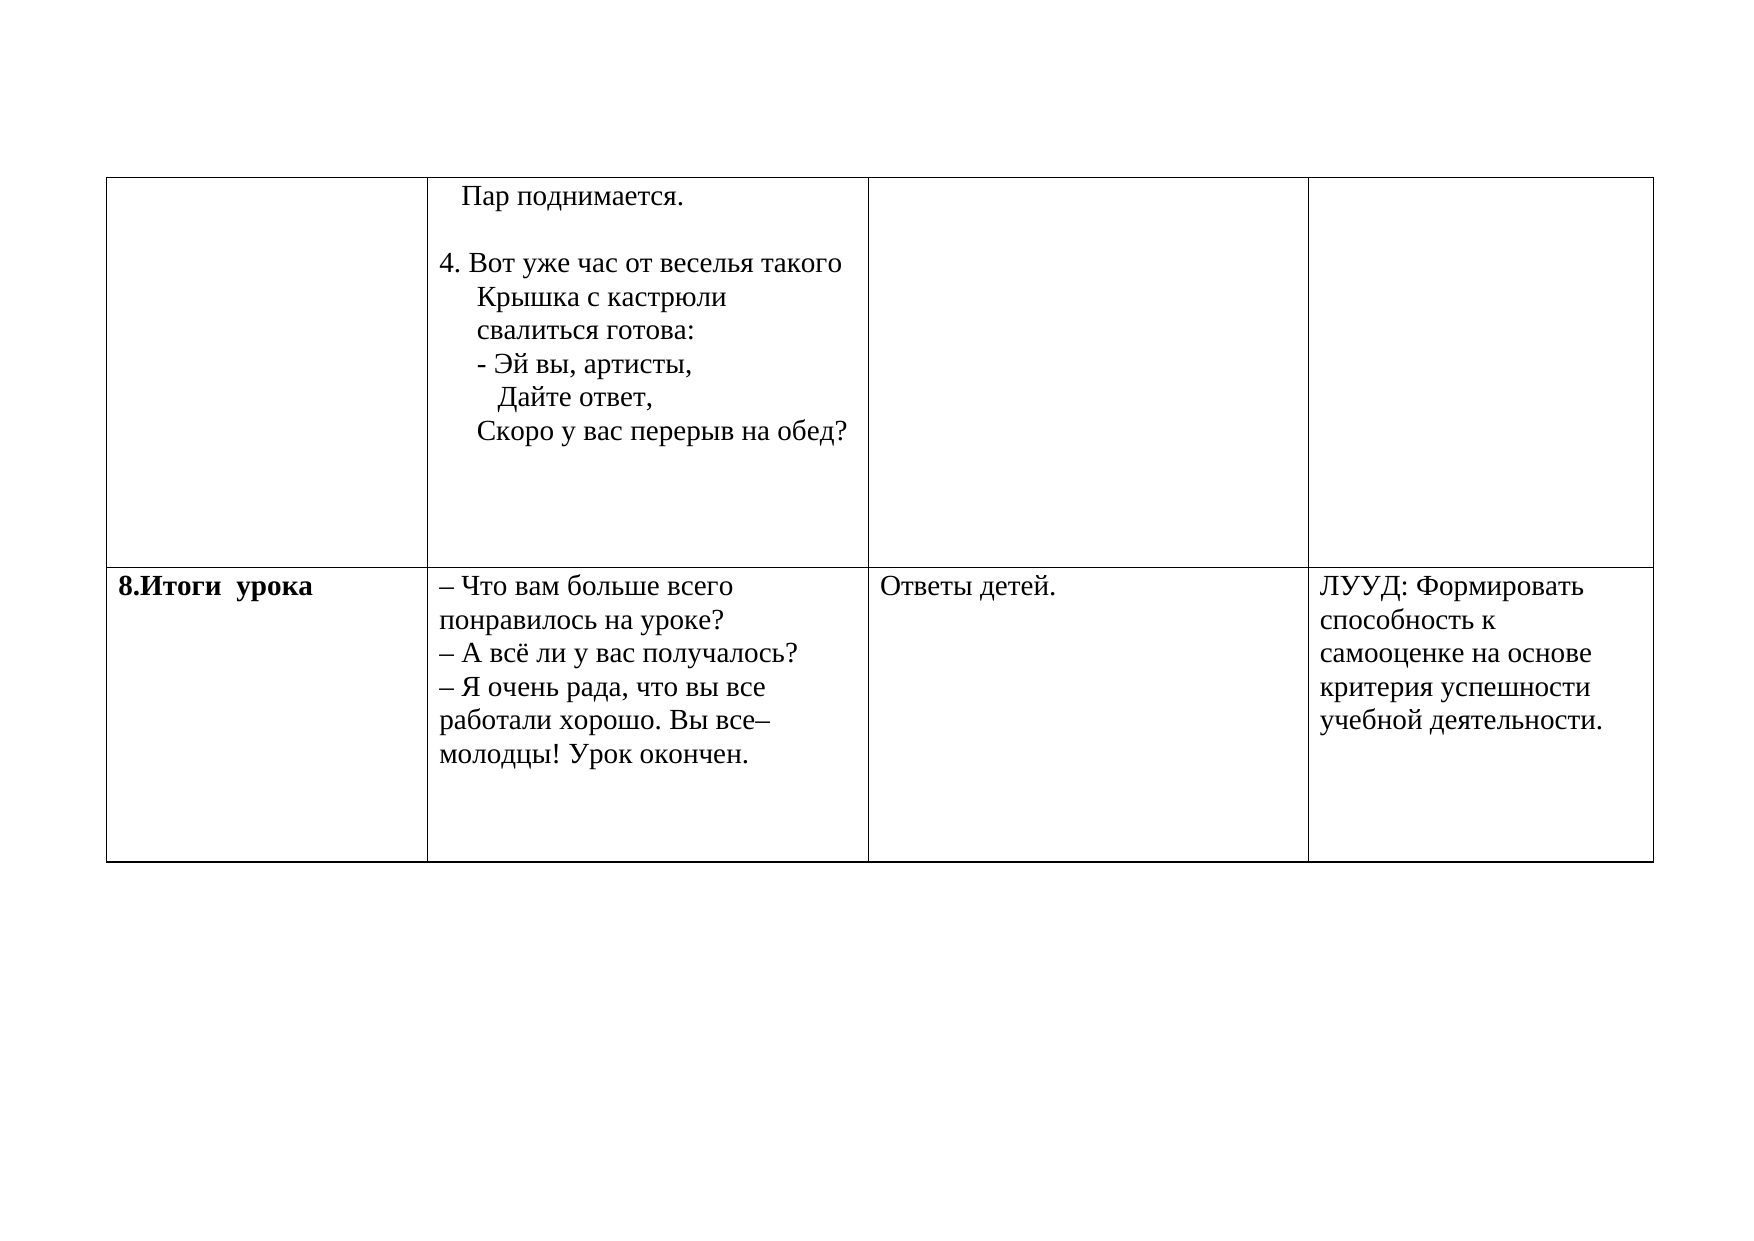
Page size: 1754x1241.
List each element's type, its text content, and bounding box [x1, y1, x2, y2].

table_cell ЛУУД: Формировать способность к самооценке на основе критерия успешности учебной деятельности. [1309, 568, 1653, 861]
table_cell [1309, 178, 1653, 567]
table_cell 8.Итоги урока [107, 568, 427, 861]
table_cell – Что вам больше всего понравилось на уроке? – А всё ли у вас получалось? – Я очень рада, что вы все работали хорошо. Вы все– молодцы! Урок окончен. [428, 568, 868, 861]
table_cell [428, 178, 868, 567]
table_cell Ответы детей. [869, 568, 1308, 861]
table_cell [107, 178, 427, 567]
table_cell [869, 178, 1308, 567]
